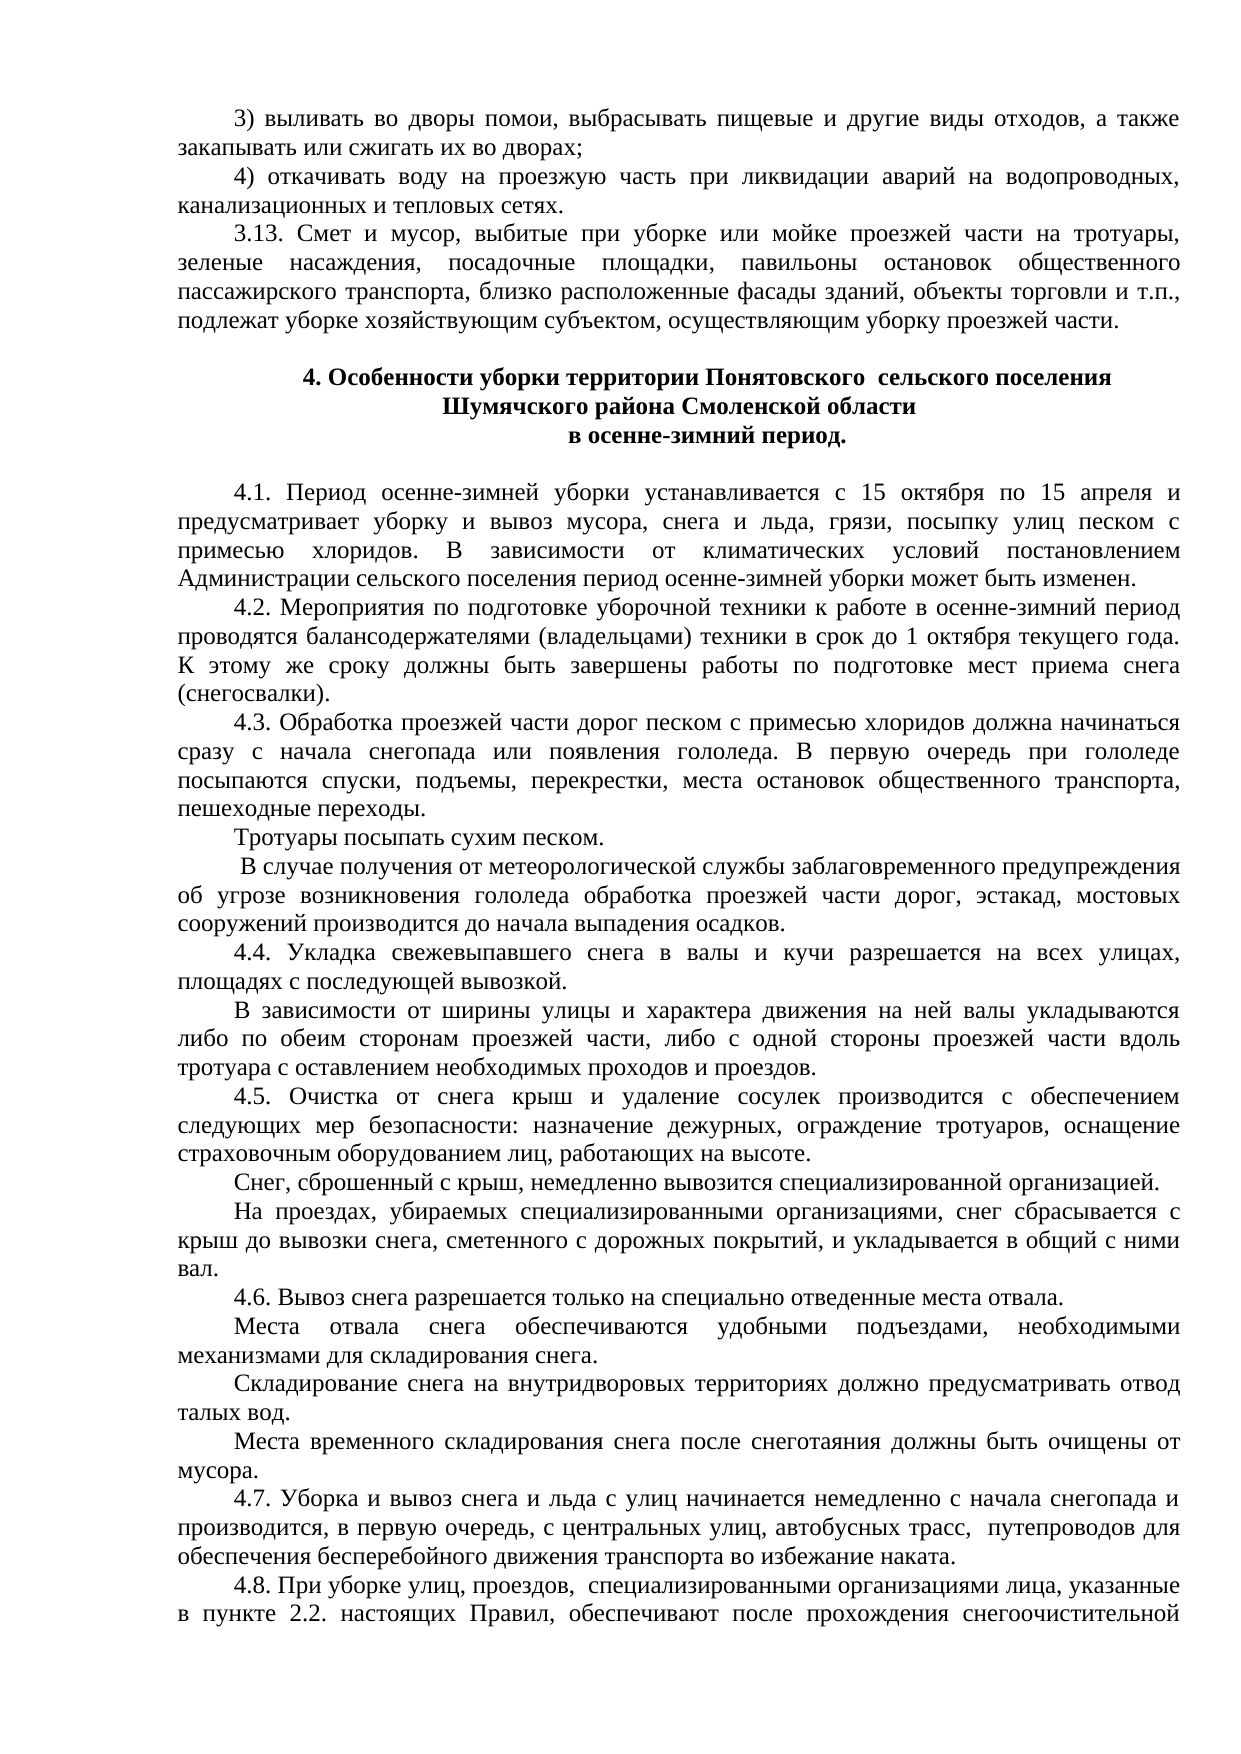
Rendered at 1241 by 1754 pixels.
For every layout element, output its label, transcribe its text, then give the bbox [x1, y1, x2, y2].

text 4.7. Уборка и вывоз снега и льда с улиц начинается немедленно с начала снегопада и производится, в первую очередь, с центральных улиц, автобусных трасс, путепроводов для обеспечения бесперебойного движения транспорта во избежание наката. [177, 1483, 1181, 1570]
text 4. Особенности уборки территории Понятовского сельского поселения Шумячского района Смоленской области [177, 362, 1181, 420]
text 4.4. Укладка свежевыпавшего снега в валы и кучи разрешается на всех улицах, площадях с последующей вывозкой. [177, 937, 1181, 995]
text 4) откачивать воду на проезжую часть при ликвидации аварий на водопроводных, канализационных и тепловых сетях. [177, 161, 1181, 218]
text Снег, сброшенный с крыш, немедленно вывозится специализированной организацией. [177, 1167, 1181, 1196]
text 4.1. Период осенне-зимней уборки устанавливается с 15 октября по 15 апреля и предусматривает уборку и вывоз мусора, снега и льда, грязи, посыпку улиц песком с примесью хлоридов. В зависимости от климатических условий постановлением Администрации сельского поселения период осенне-зимней уборки может быть изменен. [177, 477, 1181, 592]
text 4.5. Очистка от снега крыш и удаление сосулек производится с обеспечением следующих мер безопасности: назначение дежурных, ограждение тротуаров, оснащение страховочным оборудованием лиц, работающих на высоте. [177, 1081, 1181, 1167]
text Места отвала снега обеспечиваются удобными подъездами, необходимыми механизмами для складирования снега. [177, 1311, 1181, 1368]
text В зависимости от ширины улицы и характера движения на ней валы укладываются либо по обеим сторонам проезжей части, либо с одной стороны проезжей части вдоль тротуара с оставлением необходимых проходов и проездов. [177, 995, 1181, 1081]
text В случае получения от метеорологической службы заблаговременного предупреждения об угрозе возникновения гололеда обработка проезжей части дорог, эстакад, мостовых сооружений производится до начала выпадения осадков. [177, 851, 1181, 937]
text 3.13. Смет и мусор, выбитые при уборке или мойке проезжей части на тротуары, зеленые насаждения, посадочные площадки, павильоны остановок общественного пассажирского транспорта, близко расположенные фасады зданий, объекты торговли и т.п., подлежат уборке хозяйствующим субъектом, осуществляющим уборку проезжей части. [177, 218, 1181, 333]
text Места временного складирования снега после снеготаяния должны быть очищены от мусора. [177, 1426, 1181, 1483]
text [177, 1570, 1181, 1627]
text Складирование снега на внутридворовых территориях должно предусматривать отвод талых вод. [177, 1368, 1181, 1426]
text 4.6. Вывоз снега разрешается только на специально отведенные места отвала. [177, 1282, 1181, 1311]
text На проездах, убираемых специализированными организациями, снег сбрасывается с крыш до вывозки снега, сметенного с дорожных покрытий, и укладывается в общий с ними вал. [177, 1196, 1181, 1282]
text 3) выливать во дворы помои, выбрасывать пищевые и другие виды отходов, а также закапывать или сжигать их во дворах; [177, 103, 1181, 161]
text Тротуары посыпать сухим песком. [177, 822, 1181, 851]
text в осенне-зимний период. [177, 420, 1181, 448]
text 4.3. Обработка проезжей части дорог песком с примесью хлоридов должна начинаться сразу с начала снегопада или появления гололеда. В первую очередь при гололеде посыпаются спуски, подъемы, перекрестки, места остановок общественного транспорта, пешеходные переходы. [177, 707, 1181, 822]
text 4.2. Мероприятия по подготовке уборочной техники к работе в осенне-зимний период проводятся балансодержателями (владельцами) техники в срок до 1 октября текущего года. К этому же сроку должны быть завершены работы по подготовке мест приема снега (снегосвалки). [177, 592, 1181, 707]
